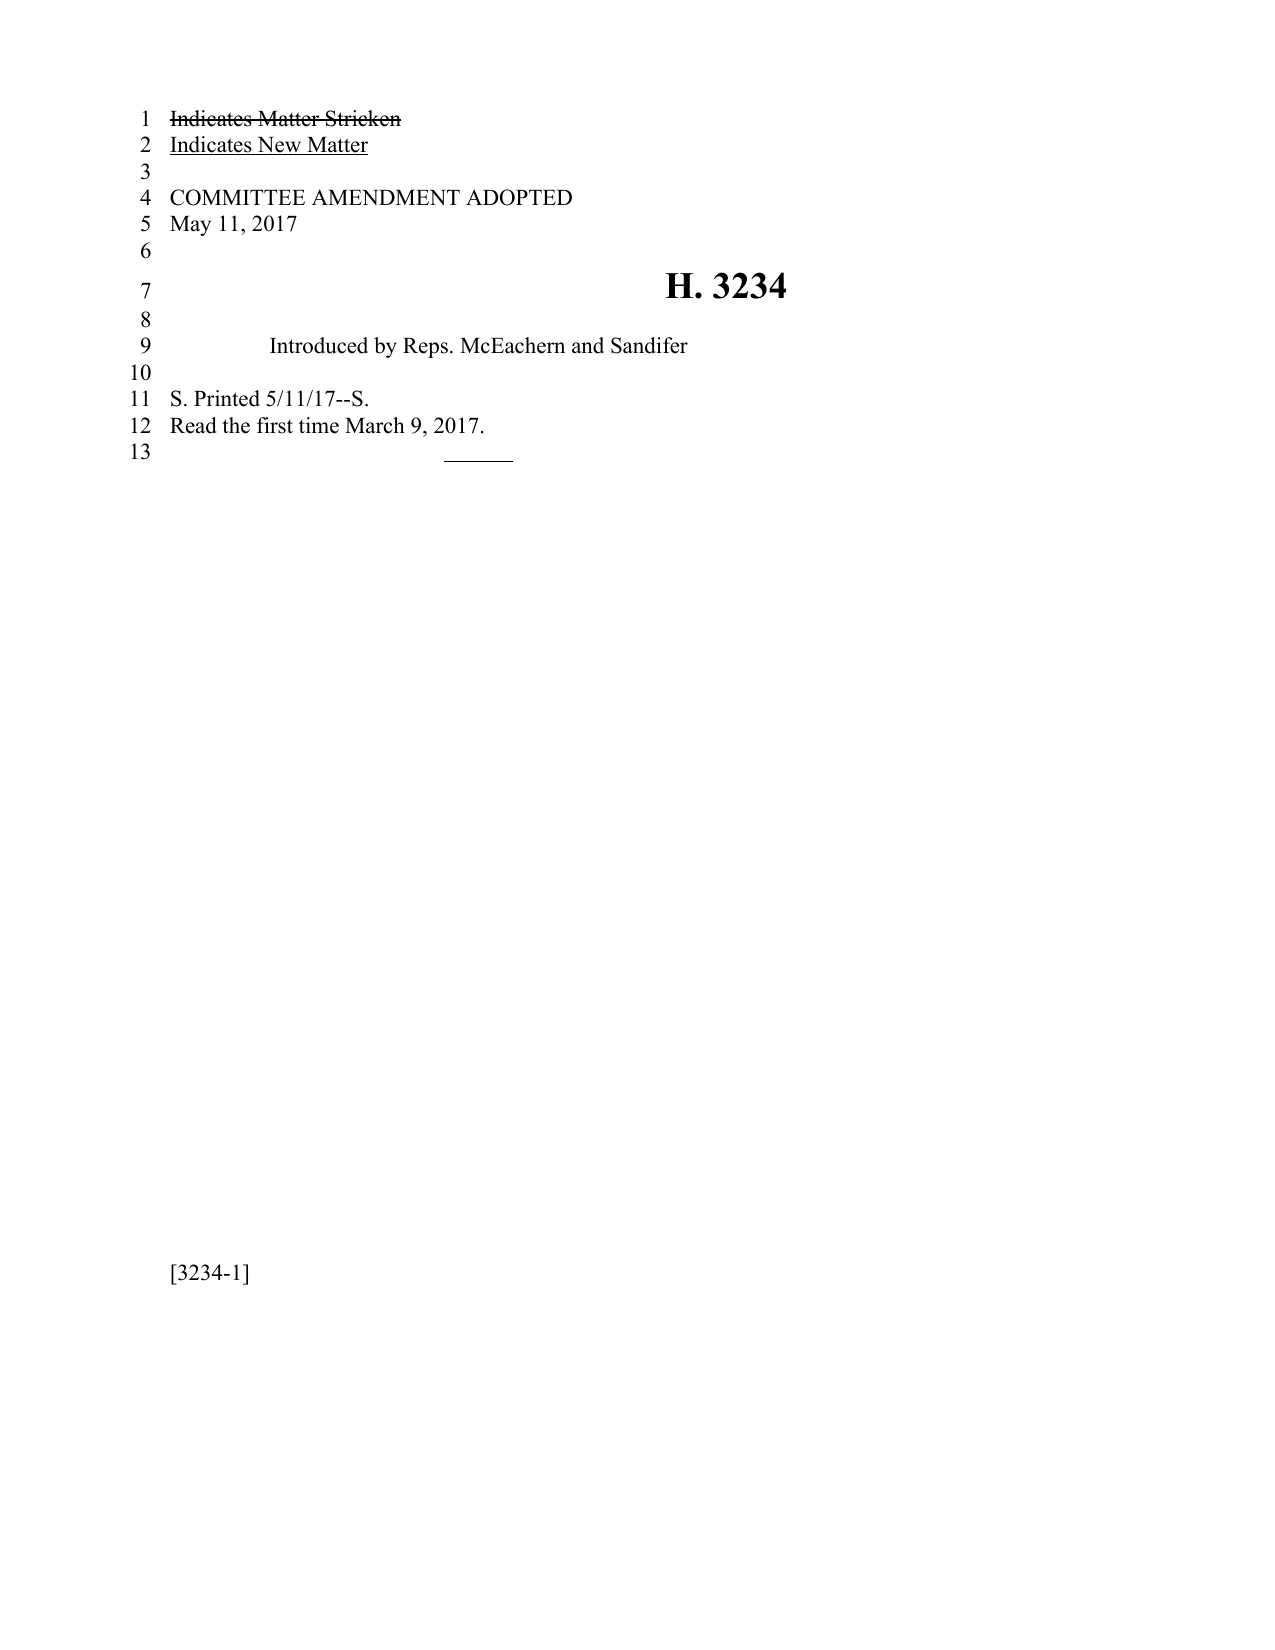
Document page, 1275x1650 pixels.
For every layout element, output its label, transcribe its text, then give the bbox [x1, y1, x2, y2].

text H. 3234 [169, 263, 787, 306]
text Indicates Matter Stricken [169, 105, 787, 131]
text COMMITTEE AMENDMENT ADOPTED [169, 184, 787, 210]
text Read the first time March 9, 2017. [169, 412, 787, 438]
text Introduced by Reps. McEachern and Sandifer [169, 333, 787, 359]
text May 11, 2017 [169, 210, 787, 237]
text Indicates New Matter [169, 131, 787, 158]
text S. Printed 5/11/17--S. [169, 385, 787, 412]
